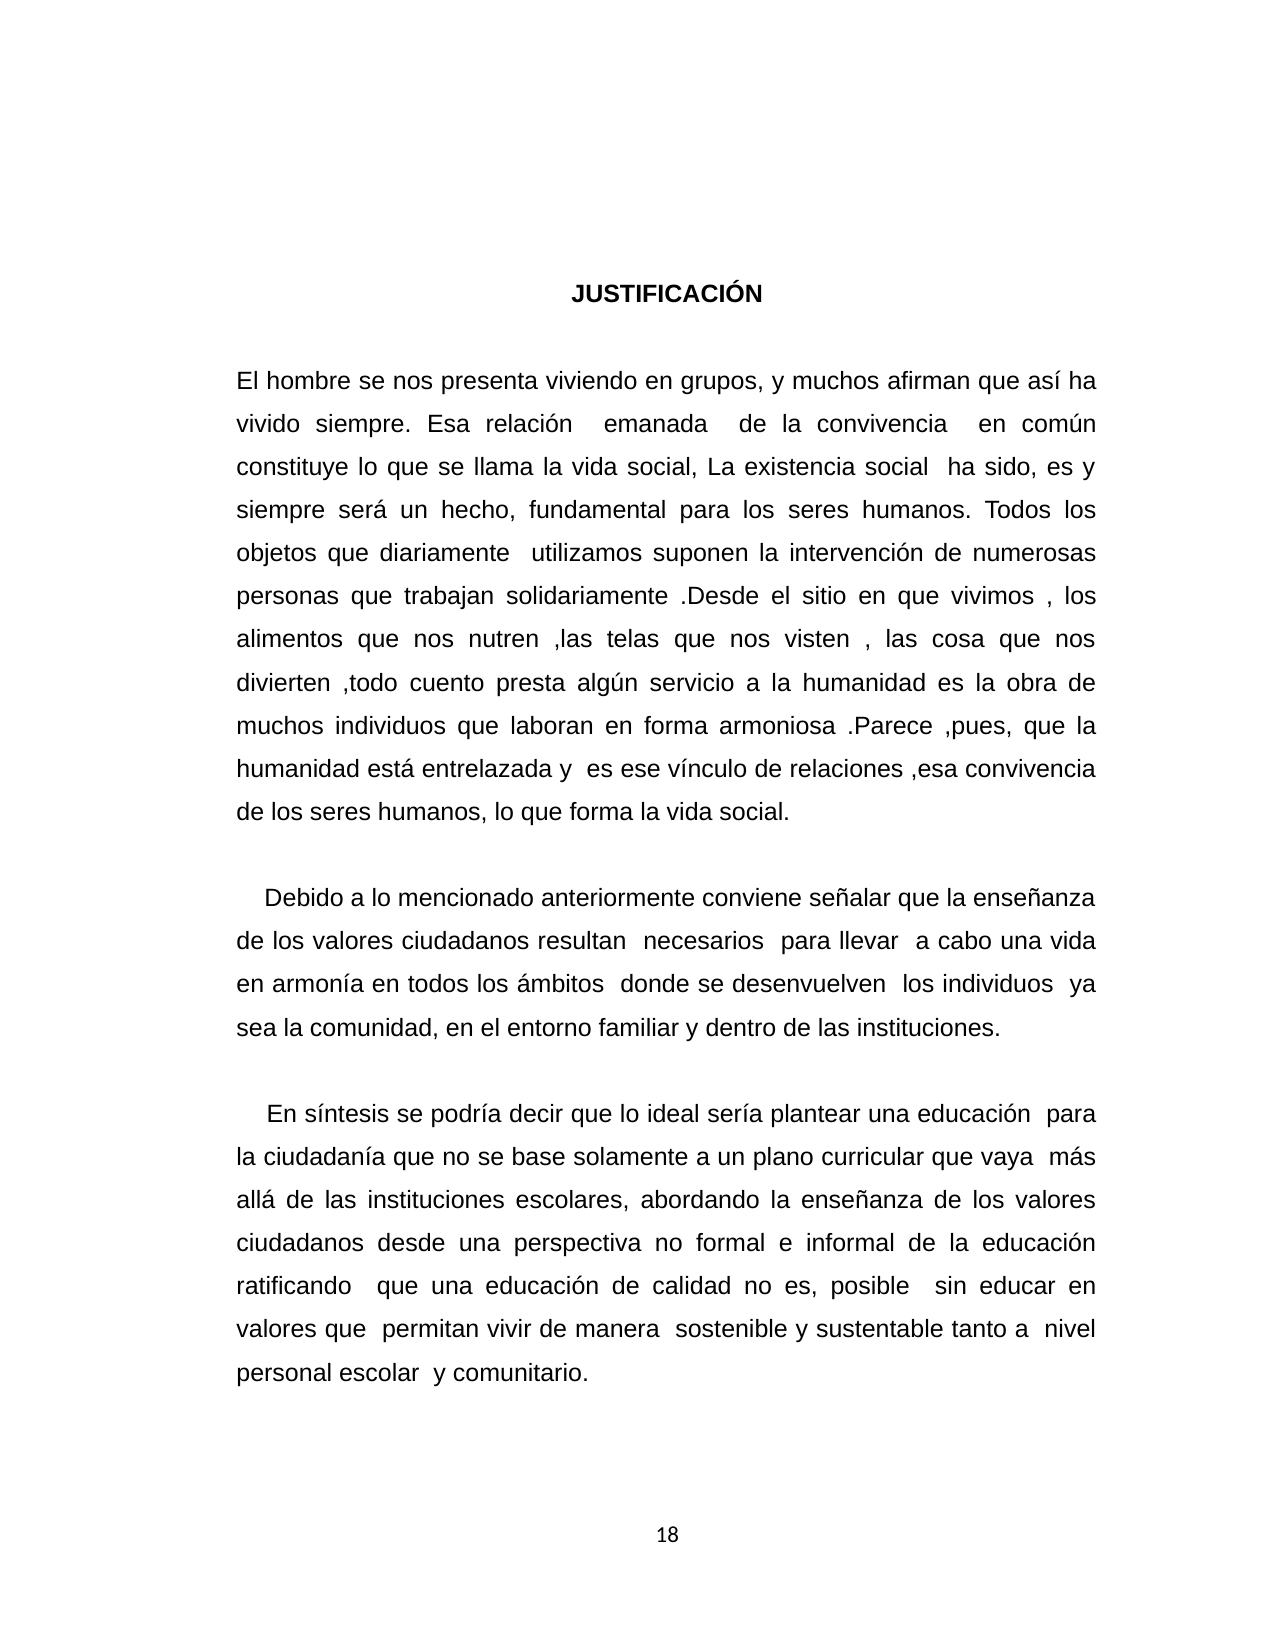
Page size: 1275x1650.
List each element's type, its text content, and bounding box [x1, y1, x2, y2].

text En síntesis se podría decir que lo ideal sería plantear una educación para la ciudadanía que no se base solamente a un plano curricular que vaya más allá de las instituciones escolares, abordando la enseñanza de los valores ciudadanos desde una perspectiva no formal e informal de la educación ratificando que una educación de calidad no es, posible sin educar en valores que permitan vivir de manera sostenible y sustentable tanto a nivel personal escolar y comunitario. [236, 1099, 1098, 1386]
text El hombre se nos presenta viviendo en grupos, y muchos afirman que así ha vivido siempre. Esa relación emanada de la convivencia en común constituye lo que se llama la vida social, La existencia social ha sido, es y siempre será un hecho, fundamental para los seres humanos. Todos los objetos que diariamente utilizamos suponen la intervención de numerosas personas que trabajan solidariamente .Desde el sitio en que vivimos , los alimentos que nos nutren ,las telas que nos visten , las cosa que nos divierten ,todo cuento presta algún servicio a la humanidad es la obra de muchos individuos que laboran en forma armoniosa .Parece ,pues, que la humanidad está entrelazada y es ese vínculo de relaciones ,esa convivencia de los seres humanos, lo que forma la vida social. [236, 366, 1098, 826]
text Debido a lo mencionado anteriormente conviene señalar que la enseñanza de los valores ciudadanos resultan necesarios para llevar a cabo una vida en armonía en todos los ámbitos donde se desenvuelven los individuos ya sea la comunidad, en el entorno familiar y dentro de las instituciones. [236, 883, 1098, 1041]
text JUSTIFICACIÓN [236, 279, 1098, 308]
